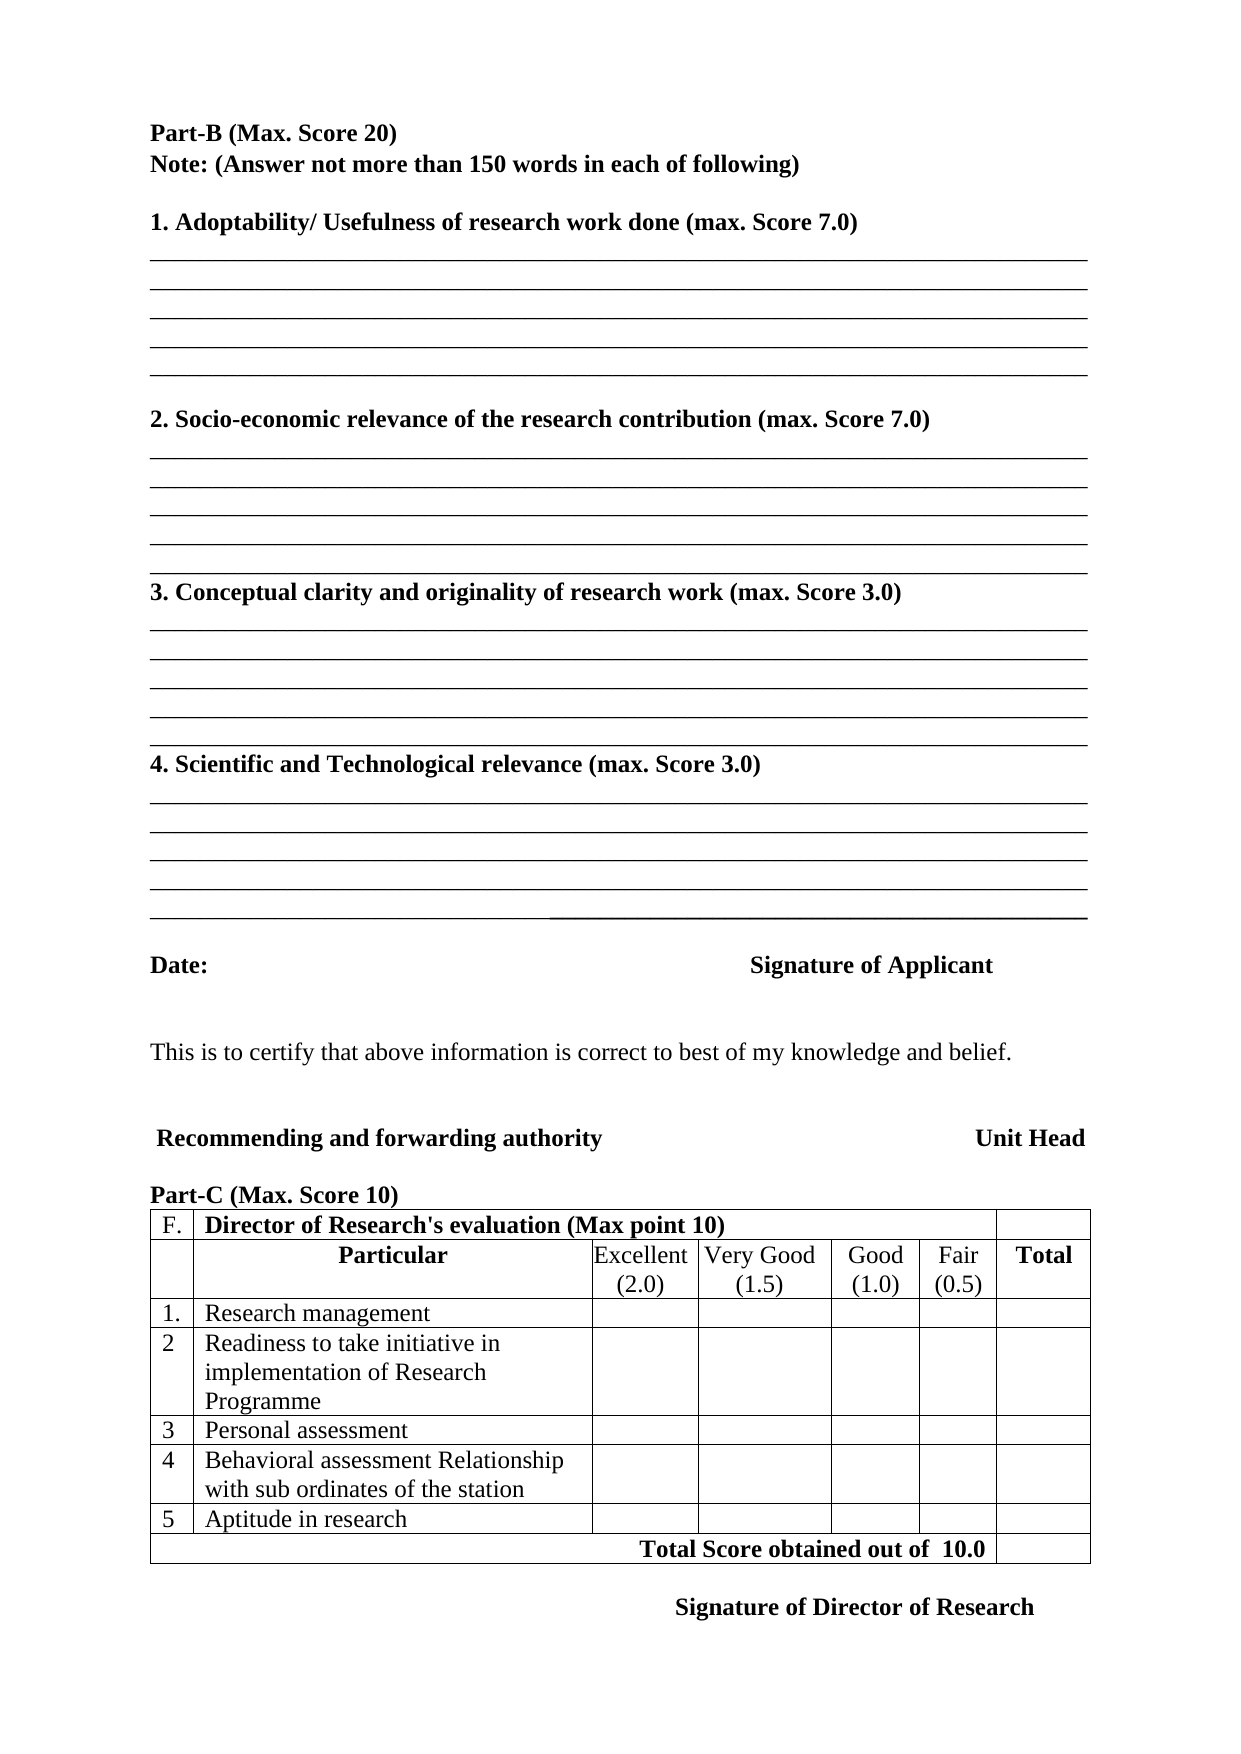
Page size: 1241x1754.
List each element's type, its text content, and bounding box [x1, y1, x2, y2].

text 4. Scientific and Technological relevance (max. Score 3.0) [150, 749, 1090, 778]
text Signature of Director of Research [150, 1592, 1090, 1621]
table_cell [593, 1328, 698, 1414]
table_cell [593, 1299, 698, 1327]
table_header Director of Research's evaluation (Max point 10) [194, 1210, 996, 1239]
table_cell [593, 1445, 698, 1503]
table_cell 4 [151, 1445, 193, 1503]
table_cell [920, 1504, 996, 1533]
table_cell Behavioral assessment Relationship with sub ordinates of the station [194, 1445, 592, 1503]
table_cell [997, 1328, 1090, 1414]
text Recommending and forwarding authority Unit Head [150, 1123, 1090, 1152]
table_cell Personal assessment [194, 1416, 592, 1444]
text 1. Adoptability/ Usefulness of research work done (max. Score 7.0) _______________________________________________________________________________________________________________________________________________________________________________________________________________________________________________________________________________________________________________________________________________________________________________________ [150, 207, 1090, 379]
table_cell Aptitude in research [194, 1504, 592, 1533]
text 2. Socio-economic relevance of the research contribution (max. Score 7.0) [150, 404, 1090, 433]
table_cell 2 [151, 1328, 193, 1414]
table_cell [832, 1328, 919, 1414]
table_cell Research management [194, 1299, 592, 1327]
table_cell [997, 1416, 1090, 1444]
table_cell [832, 1416, 919, 1444]
table_cell Total Score obtained out of 10.0 [151, 1534, 996, 1562]
table_cell [699, 1416, 831, 1444]
table_cell [997, 1299, 1090, 1327]
text Date: Signature of Applicant [150, 950, 1090, 979]
table_cell [699, 1299, 831, 1327]
text _______________________________________________________________________________________________________________________________________________________________________________________________________________________________________________________________________________________________________________________________________________________________________________________ [150, 433, 1090, 577]
table_cell [920, 1328, 996, 1414]
text 3. Conceptual clarity and originality of research work (max. Score 3.0) _______________________________________________________________________________________________________________________________________________________________________________________________________________________________________________________________________________________________________________________________________________________________________________________ [150, 577, 1090, 749]
text Part-B (Max. Score 20) [150, 118, 1090, 147]
table_cell Very Good (1.5) [699, 1240, 831, 1297]
table_cell 5 [151, 1504, 193, 1533]
table_cell [997, 1534, 1090, 1562]
table_cell [997, 1445, 1090, 1503]
table_cell Particular [194, 1240, 592, 1297]
table_header F. [151, 1210, 193, 1239]
table_cell [699, 1328, 831, 1414]
table_cell [699, 1445, 831, 1503]
text Note: (Answer not more than 150 words in each of following) [150, 149, 1090, 178]
table_cell Good (1.0) [832, 1240, 919, 1297]
table_header [997, 1210, 1090, 1239]
table_cell [593, 1416, 698, 1444]
table_cell [832, 1445, 919, 1503]
table_cell 3 [151, 1416, 193, 1444]
table_cell [920, 1445, 996, 1503]
table_cell [997, 1504, 1090, 1533]
text Part-C (Max. Score 10) [150, 1180, 1090, 1209]
table_cell Fair (0.5) [920, 1240, 996, 1297]
text This is to certify that above information is correct to best of my knowledge and belief. [150, 1037, 1090, 1065]
text _______________________________________________________________________________________________________________________________________________________________________________________________________________________________________________________________________________________________________________________________________________________________________________________ [150, 778, 1090, 922]
table_cell Total [997, 1240, 1090, 1297]
table_cell [832, 1504, 919, 1533]
table_cell [699, 1504, 831, 1533]
table_cell Readiness to take initiative in implementation of Research Programme [194, 1328, 592, 1414]
table_cell [920, 1416, 996, 1444]
table_cell [151, 1240, 193, 1297]
table_cell [832, 1299, 919, 1327]
table_cell Excellent (2.0) [593, 1240, 698, 1297]
table_cell 1. [151, 1299, 193, 1327]
table_cell [593, 1504, 698, 1533]
table_cell [920, 1299, 996, 1327]
